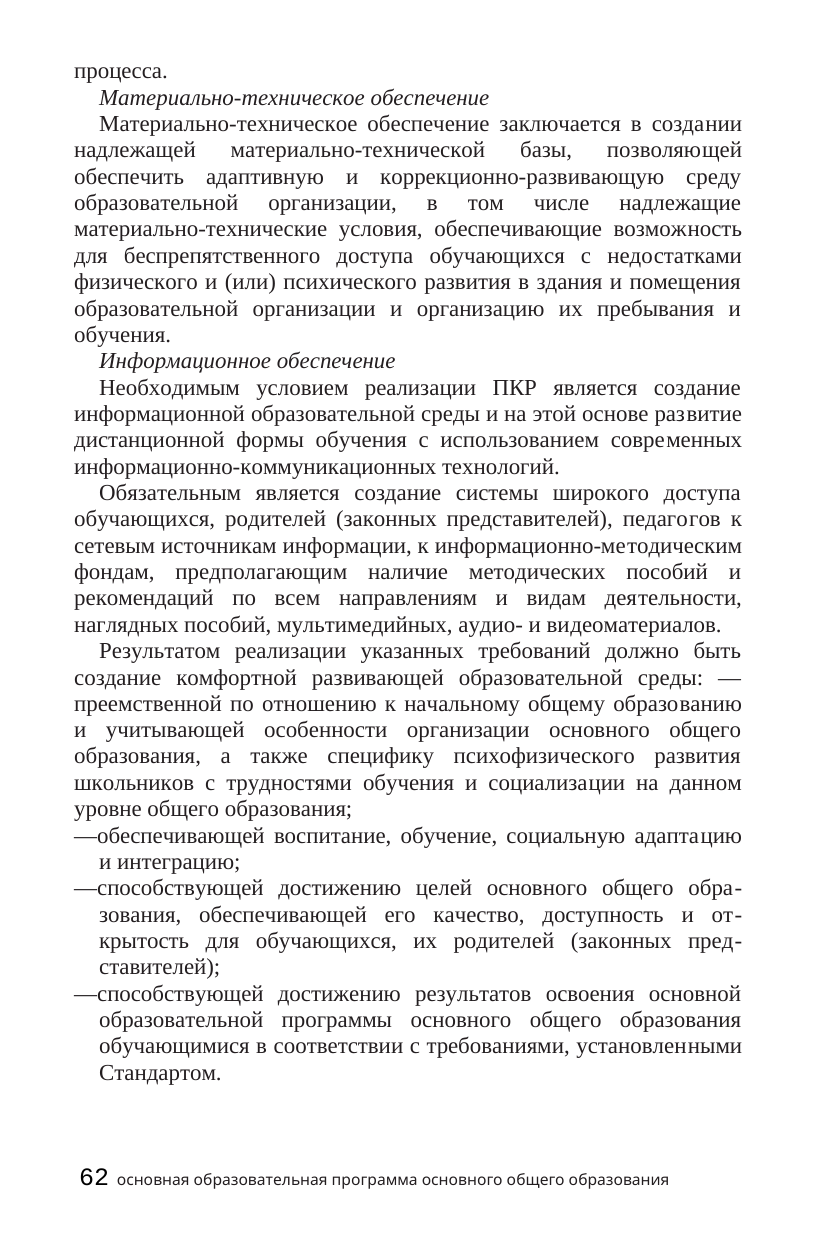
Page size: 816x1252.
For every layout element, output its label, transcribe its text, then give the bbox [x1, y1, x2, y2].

text —обеспечивающей воспитание, обучение, социальную адаптацию и интеграцию; [74, 822, 742, 874]
text Результатом реализации указанных требований должно быть создание комфортной развивающей образовательной среды: — преемственной по отношению к начальному общему образованию и учитывающей особенности организации основного общего образования, а также специфику психофизического развития школьников с трудностями обучения и социализации на данном уровне общего образования; [74, 637, 742, 822]
text —способствующей достижению результатов освоения основной образовательной программы основного общего образования обучающимися в соответствии с требованиями, установленными Стандартом. [74, 980, 742, 1085]
text Информационное обеспечение [74, 347, 742, 374]
text Материально-техническое обеспечение [74, 84, 742, 110]
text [74, 57, 742, 84]
text Материально-техническое обеспечение заключается в создании надлежащей материально-технической базы, позволяющей обеспечить адаптивную и коррекционно-развивающую среду образовательной организации, в том числе надлежащие материально-технические условия, обеспечивающие возможность для беспрепятственного доступа обучающихся с недостатками физического и (или) психического развития в здания и помещения образовательной организации и организацию их пребывания и обучения. [74, 110, 742, 347]
text Необходимым условием реализации ПКР является создание информационной образовательной среды и на этой основе развитие дистанционной формы обучения с использованием современных информационно-коммуникационных технологий. [74, 374, 742, 479]
text —способствующей достижению целей основного общего образования, обеспечивающей его качество, доступность и открытость для обучающихся, их родителей (законных представителей); [74, 874, 742, 980]
text Обязательным является создание системы широкого доступа обучающихся, родителей (законных представителей), педагогов к сетевым источникам информации, к информационно-методическим фондам, предполагающим наличие методических пособий и рекомендаций по всем направлениям и видам деятельности, наглядных пособий, мультимедийных, аудио- и видеоматериалов. [74, 479, 742, 637]
